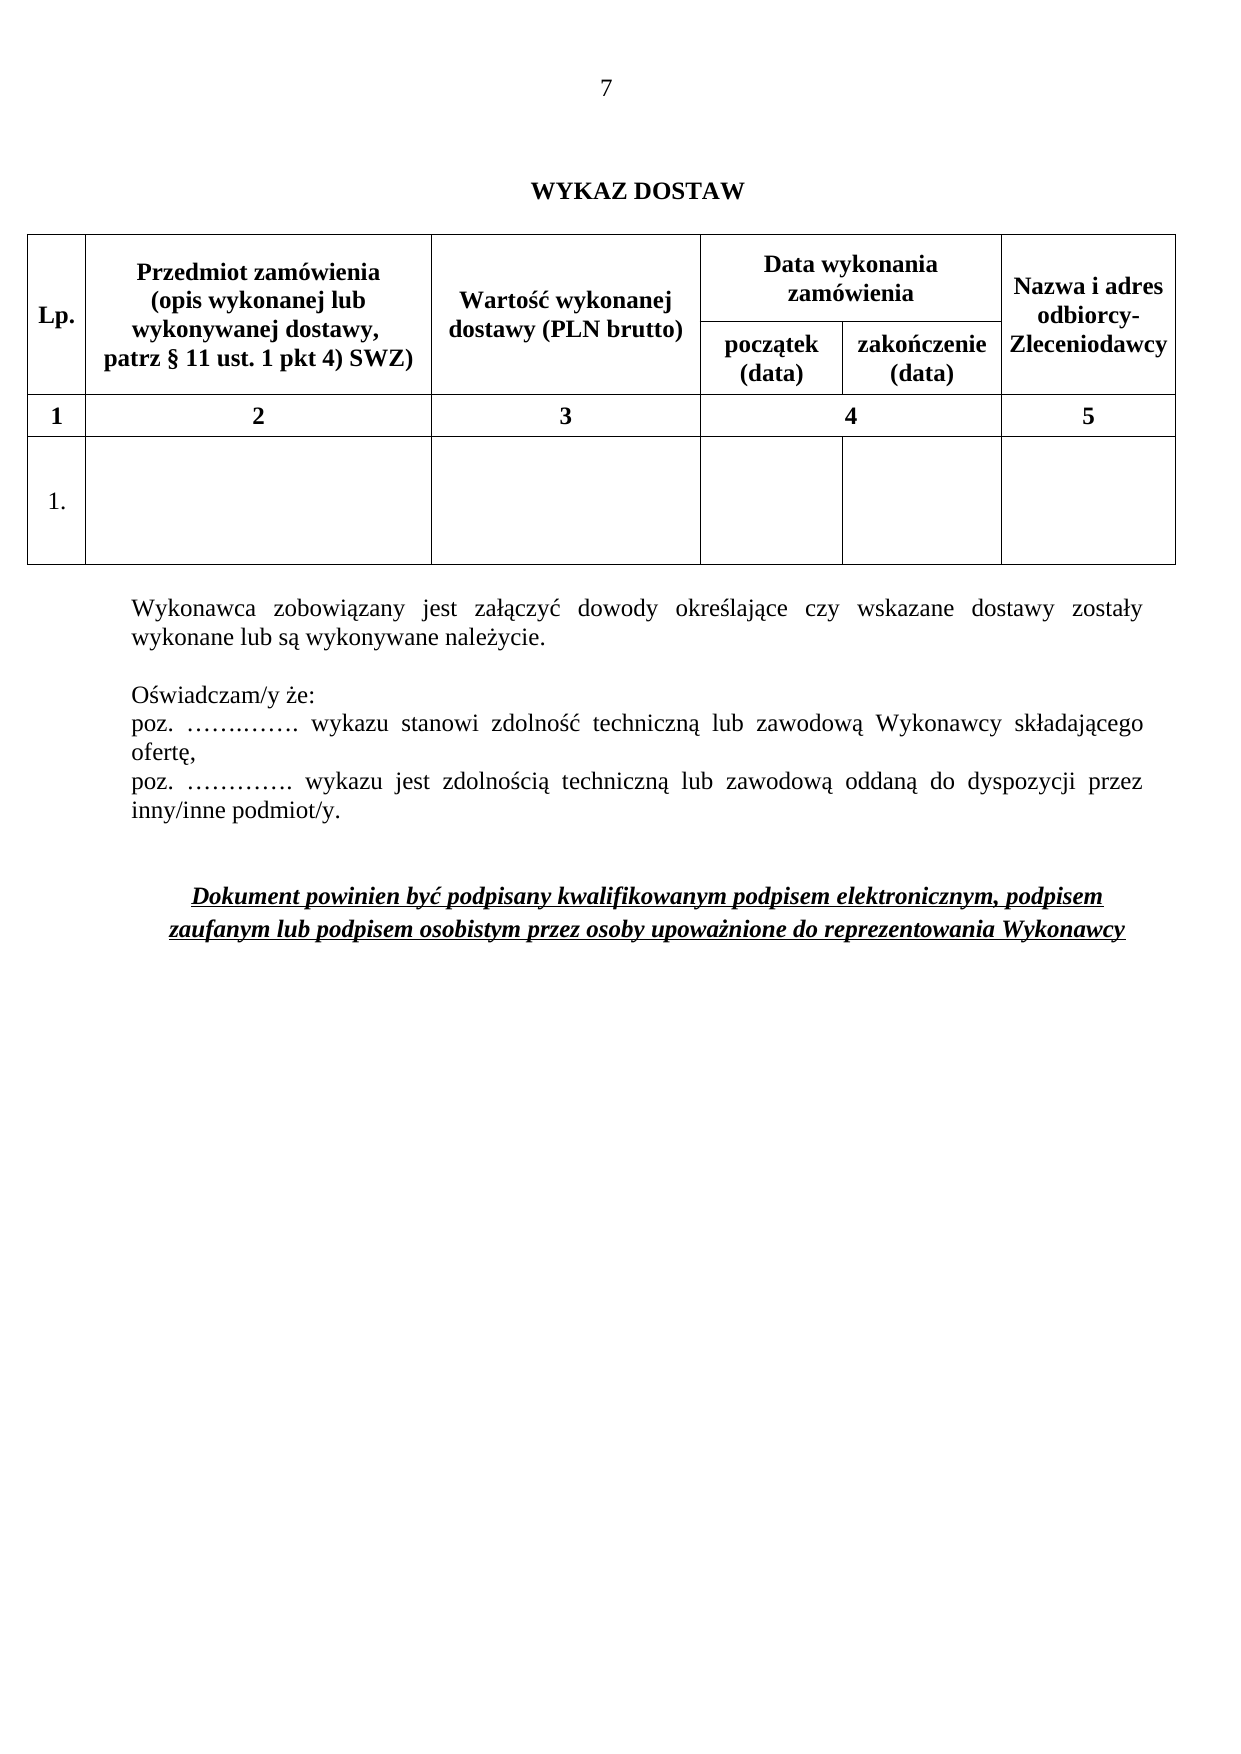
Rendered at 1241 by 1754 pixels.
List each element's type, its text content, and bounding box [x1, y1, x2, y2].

table_cell początek (data) [701, 322, 842, 394]
table_cell [1002, 437, 1175, 564]
table_cell [86, 437, 431, 564]
table_header Data wykonania zamówienia [701, 235, 1001, 321]
text poz. …….……. wykazu stanowi zdolność techniczną lub zawodową Wykonawcy składającego ofertę, [131, 708, 1144, 766]
text Wykonawca zobowiązany jest załączyć dowody określające czy wskazane dostawy zostały wykonane lub są wykonywane należycie. [131, 593, 1144, 651]
table_header Lp. [28, 235, 85, 394]
table_cell 1. [28, 437, 85, 564]
table_header Nazwa i adres odbiorcy-Zleceniodawcy [1002, 235, 1175, 394]
text Dokument powinien być podpisany kwalifikowanym podpisem elektronicznym, podpisem zaufanym lub podpisem osobistym przez osoby upoważnione do reprezentowania Wykonawcy [153, 881, 1144, 943]
table_cell 1 [28, 395, 85, 436]
table_cell 2 [86, 395, 431, 436]
table_header Przedmiot zamówienia (opis wykonanej lub wykonywanej dostawy, patrz § 11 ust. 1 pkt 4) SWZ) [86, 235, 431, 394]
table_cell [432, 437, 700, 564]
table_cell [701, 437, 842, 564]
table_cell 5 [1002, 395, 1175, 436]
table_cell [843, 437, 1001, 564]
table_cell 3 [432, 395, 700, 436]
table_cell 4 [701, 395, 1001, 436]
text WYKAZ DOSTAW [131, 176, 1144, 205]
table_header Wartość wykonanej dostawy (PLN brutto) [432, 235, 700, 394]
text poz. …………. wykazu jest zdolnością techniczną lub zawodową oddaną do dyspozycji przez inny/inne podmiot/y. [131, 766, 1144, 823]
table_cell zakończenie (data) [843, 322, 1001, 394]
text Oświadczam/y że: [131, 680, 1144, 708]
